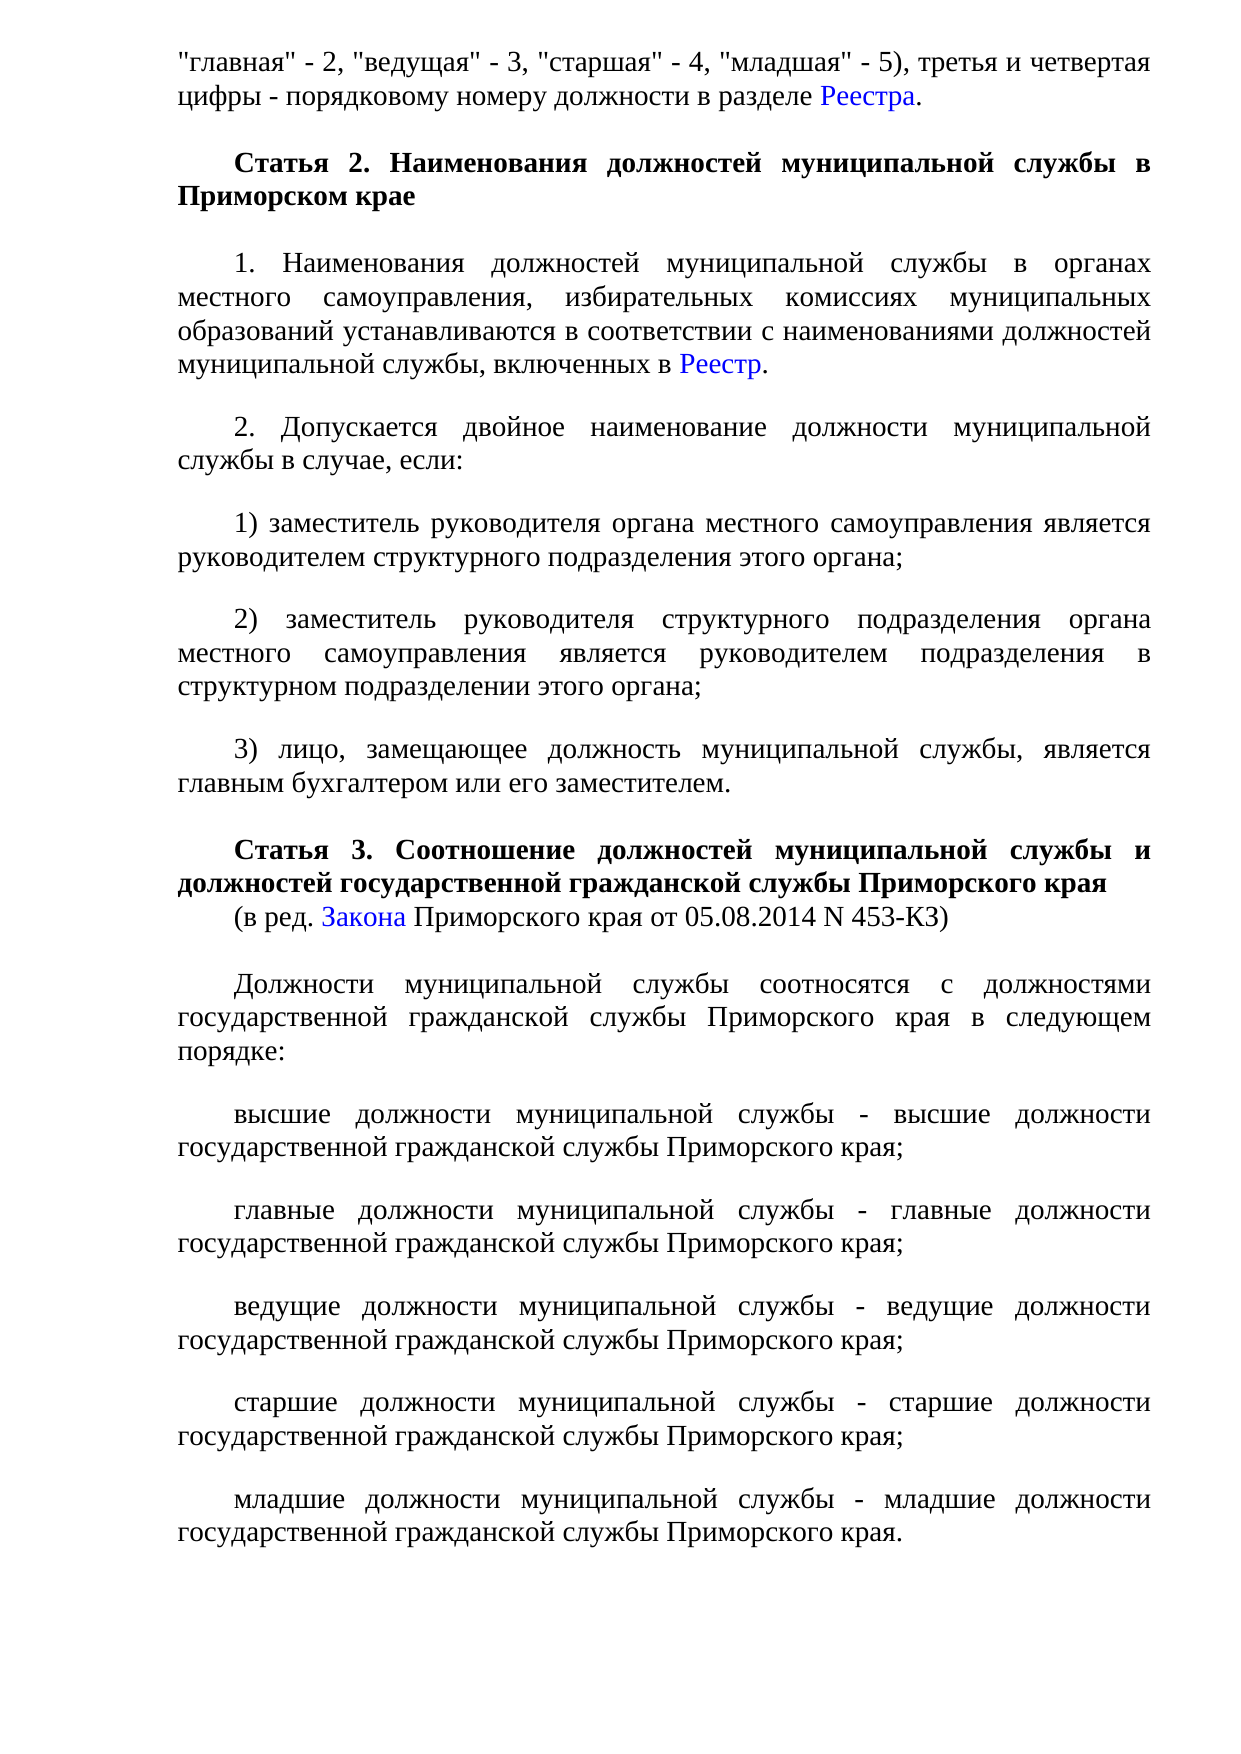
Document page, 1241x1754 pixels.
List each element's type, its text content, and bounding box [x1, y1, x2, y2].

text 1) заместитель руководителя органа местного самоуправления является руководителем структурного подразделения этого органа; [177, 505, 1152, 572]
text Должности муниципальной службы соотносятся с должностями государственной гражданской службы Приморского края в следующем порядке: [177, 966, 1152, 1067]
text главные должности муниципальной службы - главные должности государственной гражданской службы Приморского края; [177, 1192, 1152, 1259]
text ведущие должности муниципальной службы - ведущие должности государственной гражданской службы Приморского края; [177, 1288, 1152, 1355]
text 2) заместитель руководителя структурного подразделения органа местного самоуправления является руководителем подразделения в структурном подразделении этого органа; [177, 601, 1152, 702]
text старшие должности муниципальной службы - старшие должности государственной гражданской службы Приморского края; [177, 1384, 1152, 1452]
text (в ред. Закона Приморского края от 05.08.2014 N 453-КЗ) [177, 899, 1152, 932]
text 3) лицо, замещающее должность муниципальной службы, является главным бухгалтером или его заместителем. [177, 731, 1152, 798]
text младшие должности муниципальной службы - младшие должности государственной гражданской службы Приморского края. [177, 1481, 1152, 1548]
text 2. Допускается двойное наименование должности муниципальной службы в случае, если: [177, 409, 1152, 476]
title Статья 2. Наименования должностей муниципальной службы в Приморском крае [177, 145, 1152, 212]
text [177, 44, 1152, 111]
title Статья 3. Соотношение должностей муниципальной службы и должностей государственной гражданской службы Приморского края [177, 832, 1152, 899]
text высшие должности муниципальной службы - высшие должности государственной гражданской службы Приморского края; [177, 1096, 1152, 1163]
text 1. Наименования должностей муниципальной службы в органах местного самоуправления, избирательных комиссиях муниципальных образований устанавливаются в соответствии с наименованиями должностей муниципальной службы, включенных в Реестр. [177, 246, 1152, 380]
